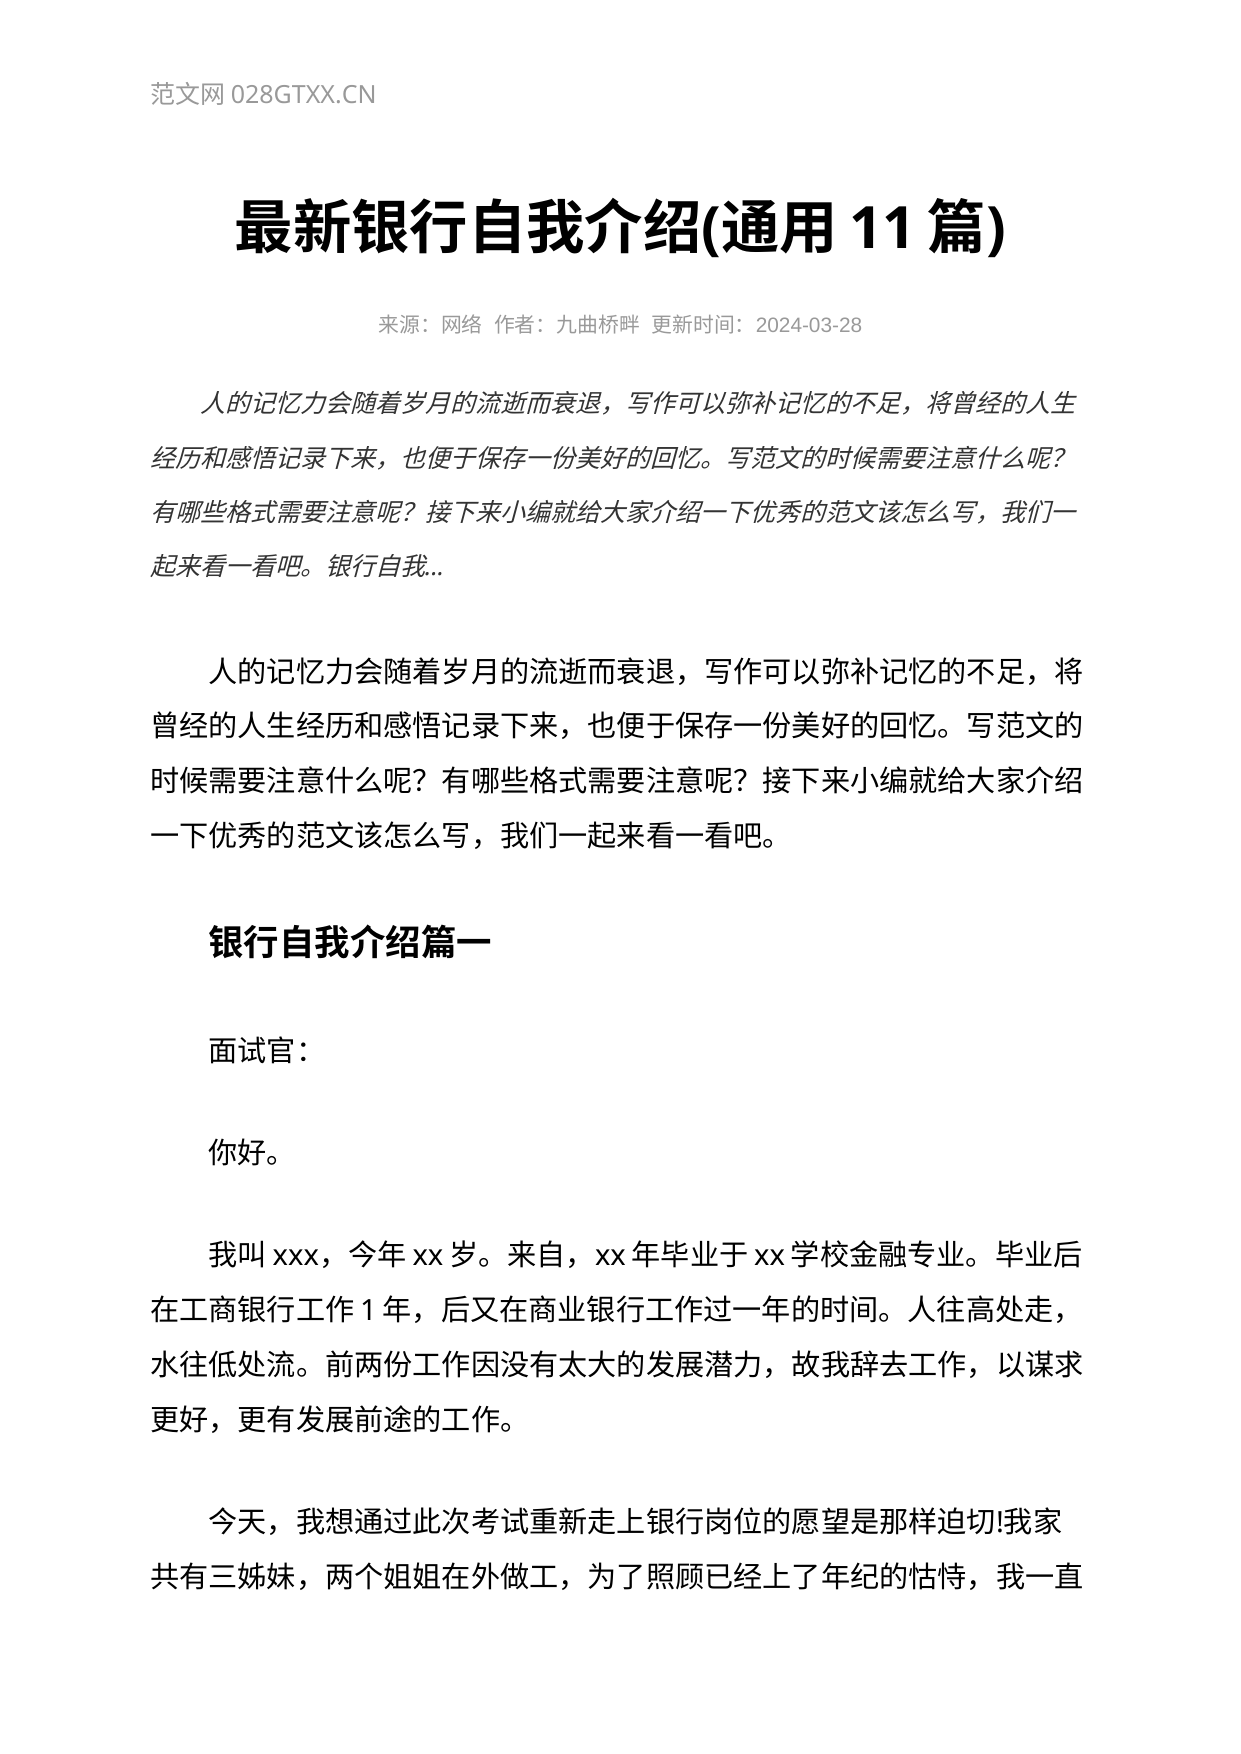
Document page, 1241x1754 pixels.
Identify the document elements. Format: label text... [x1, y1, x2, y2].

text 我叫xxx，今年xx岁。来自，xx年毕业于xx学校金融专业。毕业后在工商银行工作1年，后又在商业银行工作过一年的时间。人往高处走，水往低处流。前两份工作因没有太大的发展潜力，故我辞去工作，以谋求更好，更有发展前途的工作。 [150, 1232, 1090, 1439]
text 你好。 [150, 1130, 1090, 1172]
text 面试官： [150, 1028, 1090, 1070]
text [150, 1498, 1090, 1596]
text 银行自我介绍篇一 [150, 914, 1090, 966]
text 人的记忆力会随着岁月的流逝而衰退，写作可以弥补记忆的不足，将曾经的人生经历和感悟记录下来，也便于保存一份美好的回忆。写范文的时候需要注意什么呢？有哪些格式需要注意呢？接下来小编就给大家介绍一下优秀的范文该怎么写，我们一起来看一看吧。银行自我... [150, 384, 1090, 583]
text 来源：网络 作者：九曲桥畔 更新时间：2024-03-28 [150, 313, 1090, 337]
text 人的记忆力会随着岁月的流逝而衰退，写作可以弥补记忆的不足，将曾经的人生经历和感悟记录下来，也便于保存一份美好的回忆。写范文的时候需要注意什么呢？有哪些格式需要注意呢？接下来小编就给大家介绍一下优秀的范文该怎么写，我们一起来看一看吧。 [150, 648, 1090, 855]
subtitle 最新银行自我介绍(通用11篇) [150, 181, 1090, 266]
